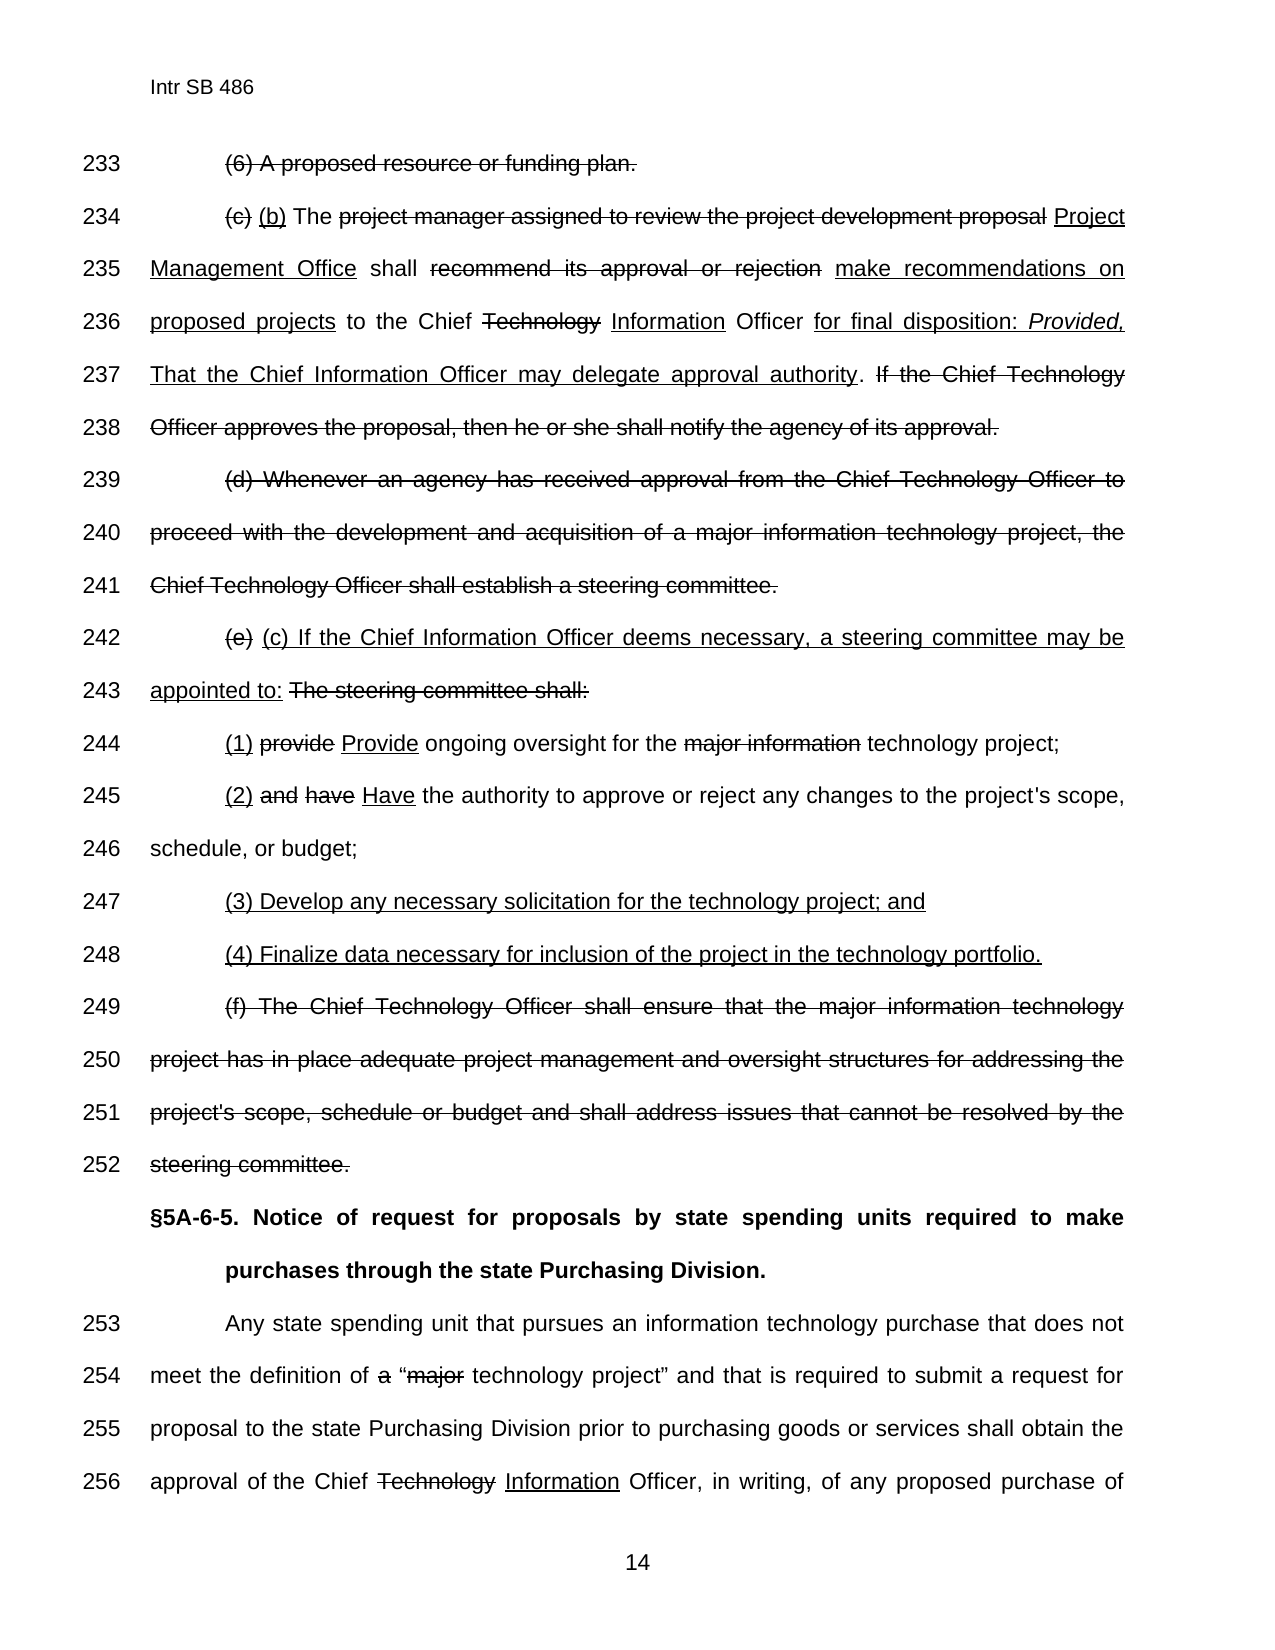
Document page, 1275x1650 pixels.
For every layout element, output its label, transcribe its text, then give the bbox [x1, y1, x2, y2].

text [150, 1309, 1125, 1494]
text (6) A proposed resource or funding plan. [150, 150, 1125, 176]
text (f) The Chief Technology Officer shall ensure that the major information technology project has in place adequate project management and oversight structures for addressing the projects scope, schedule or budget and shall address issues that cannot be resolved by the steering committee. [150, 993, 1125, 1178]
subtitle §5A-6-5. Notice of request for proposals by state spending units required to make purchases through the state Purchasing Division. [150, 1204, 1125, 1283]
text (d) Whenever an agency has received approval from the Chief Technology Officer to proceed with the development and acquisition of a major information technology project, the Chief Technology Officer shall establish a steering committee. [150, 534, 1125, 598]
text (4) Finalize data necessary for inclusion of the project in the technology portfolio. [150, 941, 1125, 967]
text (3) Develop any necessary solicitation for the technology project; and [150, 888, 1125, 914]
text (c) (b) The project manager assigned to review the project development proposal Project Management Office shall recommend its approval or rejection make recommendations on proposed projects to the Chief Technology Information Officer for final disposition: Provided, That the Chief Information Officer may delegate approval authority. If the Chief Technology Officer approves the proposal, then he or she shall notify the agency of its approval. [150, 203, 1125, 440]
text (d) Whenever an agency has received approval from the Chief Technology Officer to proceed with the development and acquisition of a major information technology project, the Chief Technology Officer shall establish a steering committee. [150, 466, 1125, 533]
text (1) provide Provide ongoing oversight for the major information technology project; [150, 730, 1125, 756]
text (2) and have Have the authority to approve or reject any changes to the projects scope, schedule, or budget; [150, 782, 1125, 862]
text (e) (c) If the Chief Information Officer deems necessary, a steering committee may be appointed to: The steering committee shall: [150, 624, 1125, 703]
